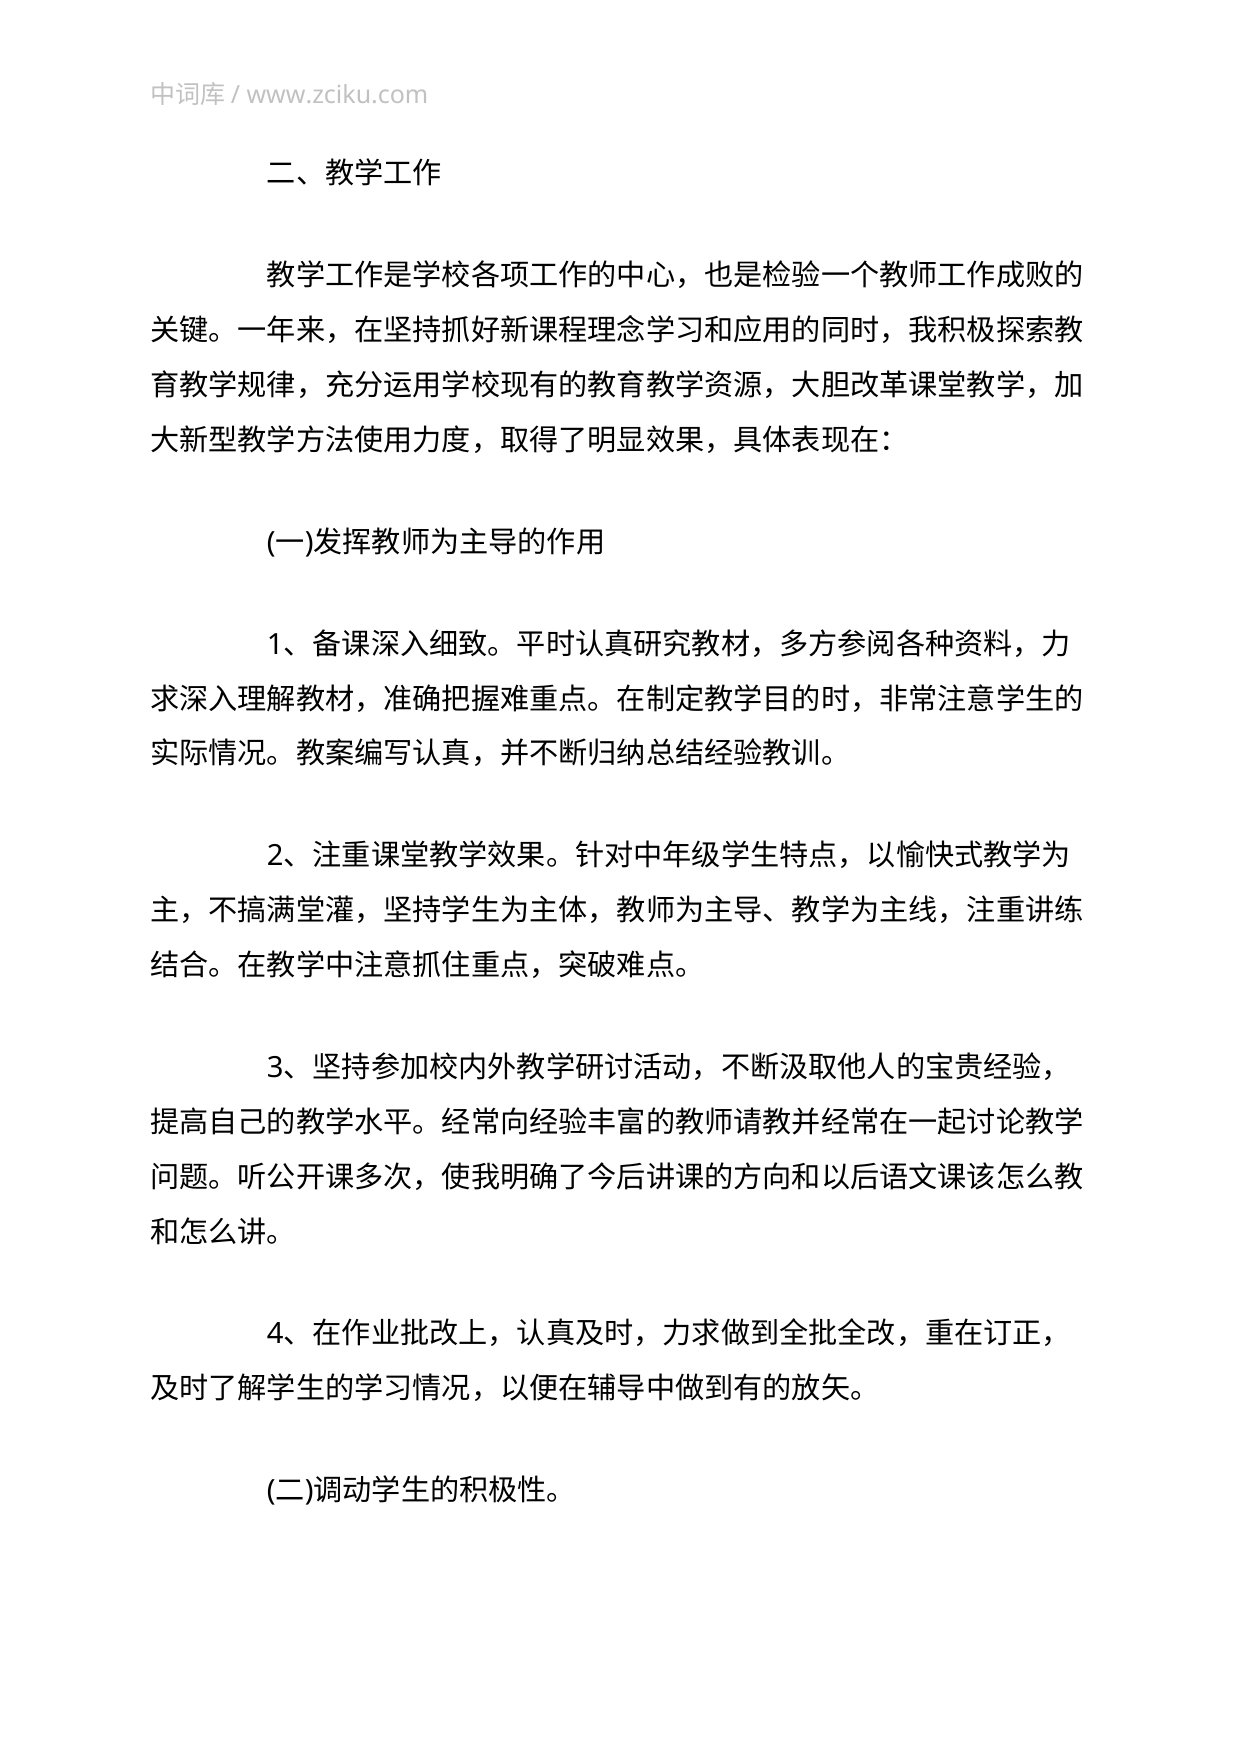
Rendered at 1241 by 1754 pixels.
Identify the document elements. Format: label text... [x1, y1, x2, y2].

text 3、坚持参加校内外教学研讨活动，不断汲取他人的宝贵经验，提高自己的教学水平。经常向经验丰富的教师请教并经常在一起讨论教学问题。听公开课多次，使我明确了今后讲课的方向和以后语文课该怎么教和怎么讲。 [150, 1043, 1090, 1251]
text 4、在作业批改上，认真及时，力求做到全批全改，重在订正，及时了解学生的学习情况，以便在辅导中做到有的放矢。 [150, 1310, 1090, 1407]
text 1、备课深入细致。平时认真研究教材，多方参阅各种资料，力求深入理解教材，准确把握难重点。在制定教学目的时，非常注意学生的实际情况。教案编写认真，并不断归纳总结经验教训。 [150, 620, 1090, 772]
text (二)调动学生的积极性。 [150, 1467, 1090, 1509]
text 教学工作是学校各项工作的中心，也是检验一个教师工作成败的关键。一年来，在坚持抓好新课程理念学习和应用的同时，我积极探索教育教学规律，充分运用学校现有的教育教学资源，大胆改革课堂教学，加大新型教学方法使用力度，取得了明显效果，具体表现在： [150, 252, 1090, 459]
text (一)发挥教师为主导的作用 [150, 518, 1090, 561]
text 二、教学工作 [150, 150, 1090, 192]
text 2、注重课堂教学效果。针对中年级学生特点，以愉快式教学为主，不搞满堂灌，坚持学生为主体，教师为主导、教学为主线，注重讲练结合。在教学中注意抓住重点，突破难点。 [150, 832, 1090, 984]
